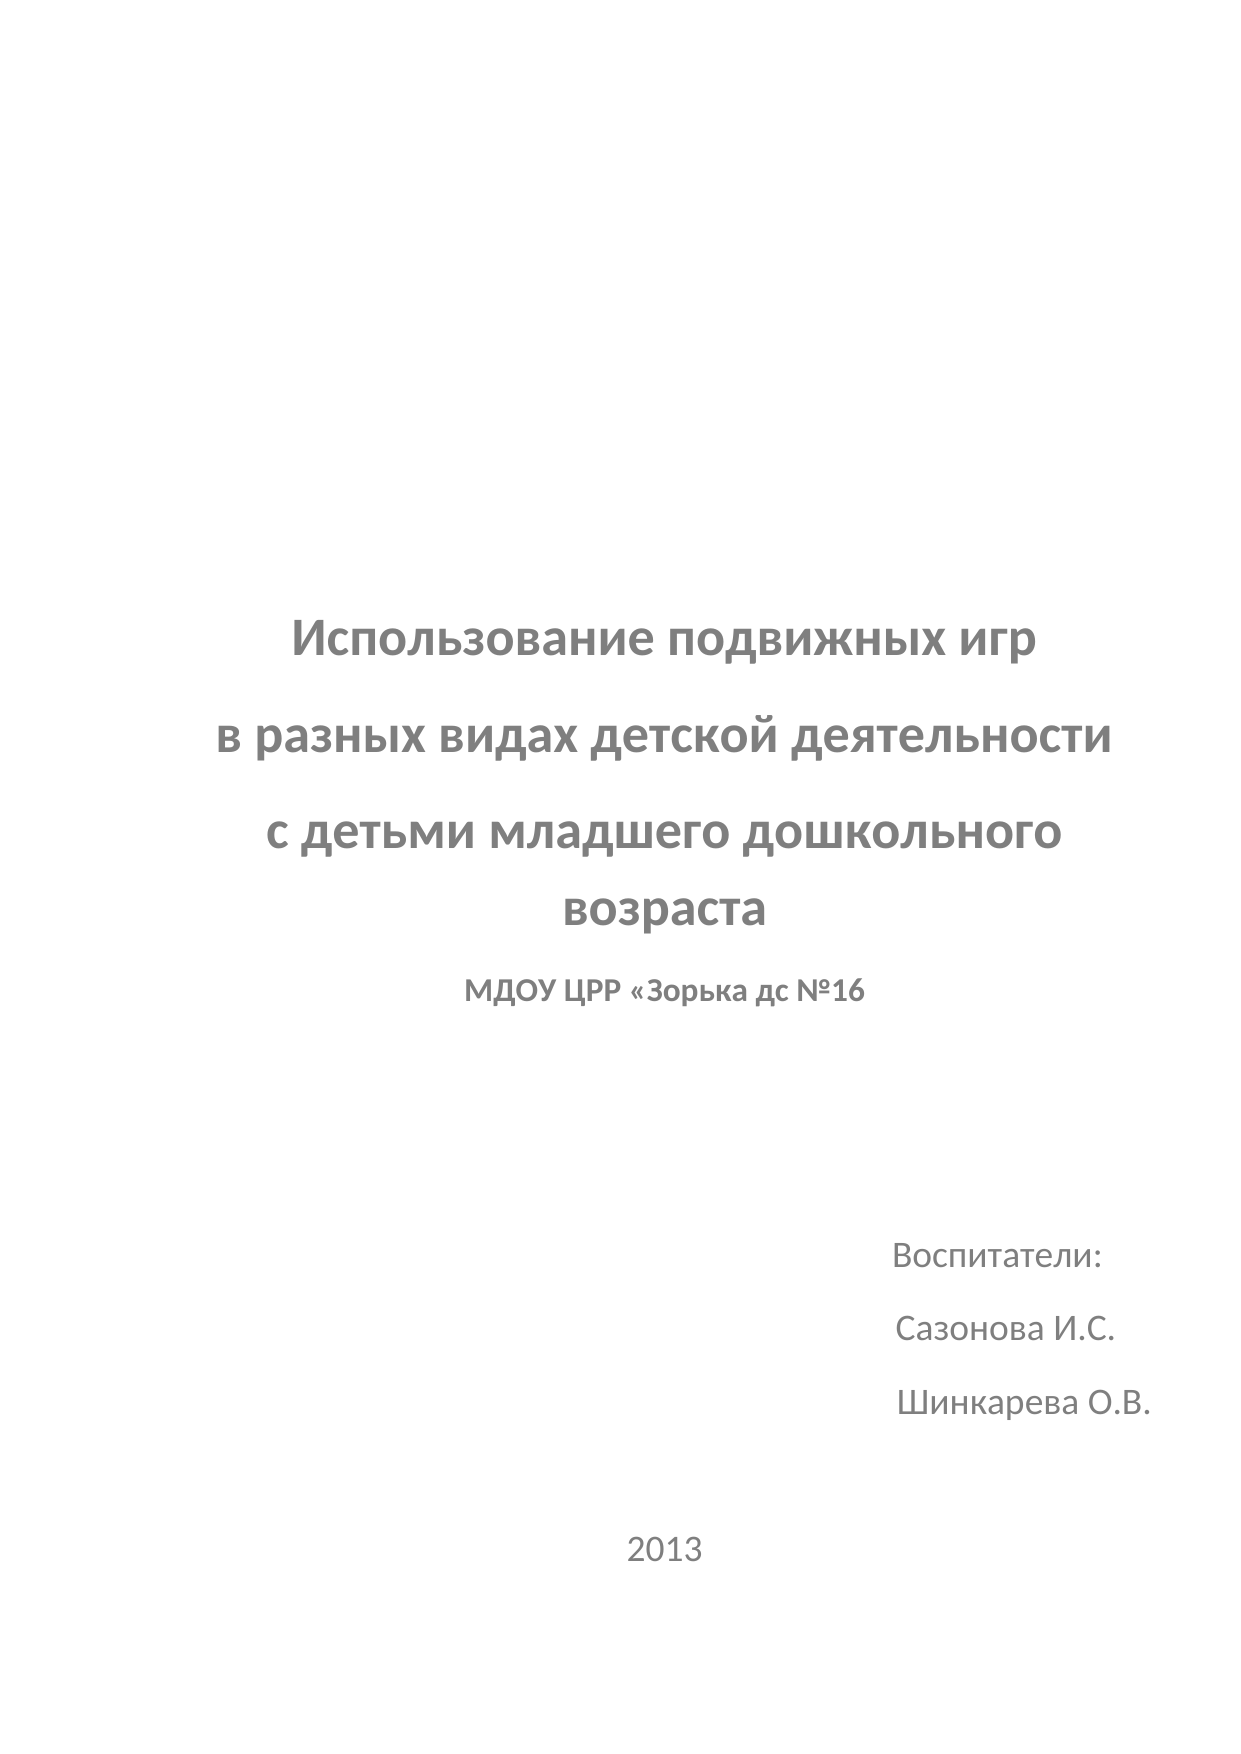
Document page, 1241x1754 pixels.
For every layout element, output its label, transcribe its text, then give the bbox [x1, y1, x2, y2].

text Сазонова И.С. [177, 1304, 1152, 1350]
text 2013 [177, 1525, 1152, 1571]
text Шинкарева О.В. [177, 1378, 1152, 1423]
text в разных видах детской деятельности [177, 699, 1152, 766]
text МДОУ ЦРР «Зорька дс №16 [177, 969, 1152, 1010]
text Использование подвижных игр [177, 602, 1152, 669]
text Воспитатели: [177, 1231, 1152, 1276]
text c детьми младшего дошкольного возраста [177, 796, 1152, 938]
